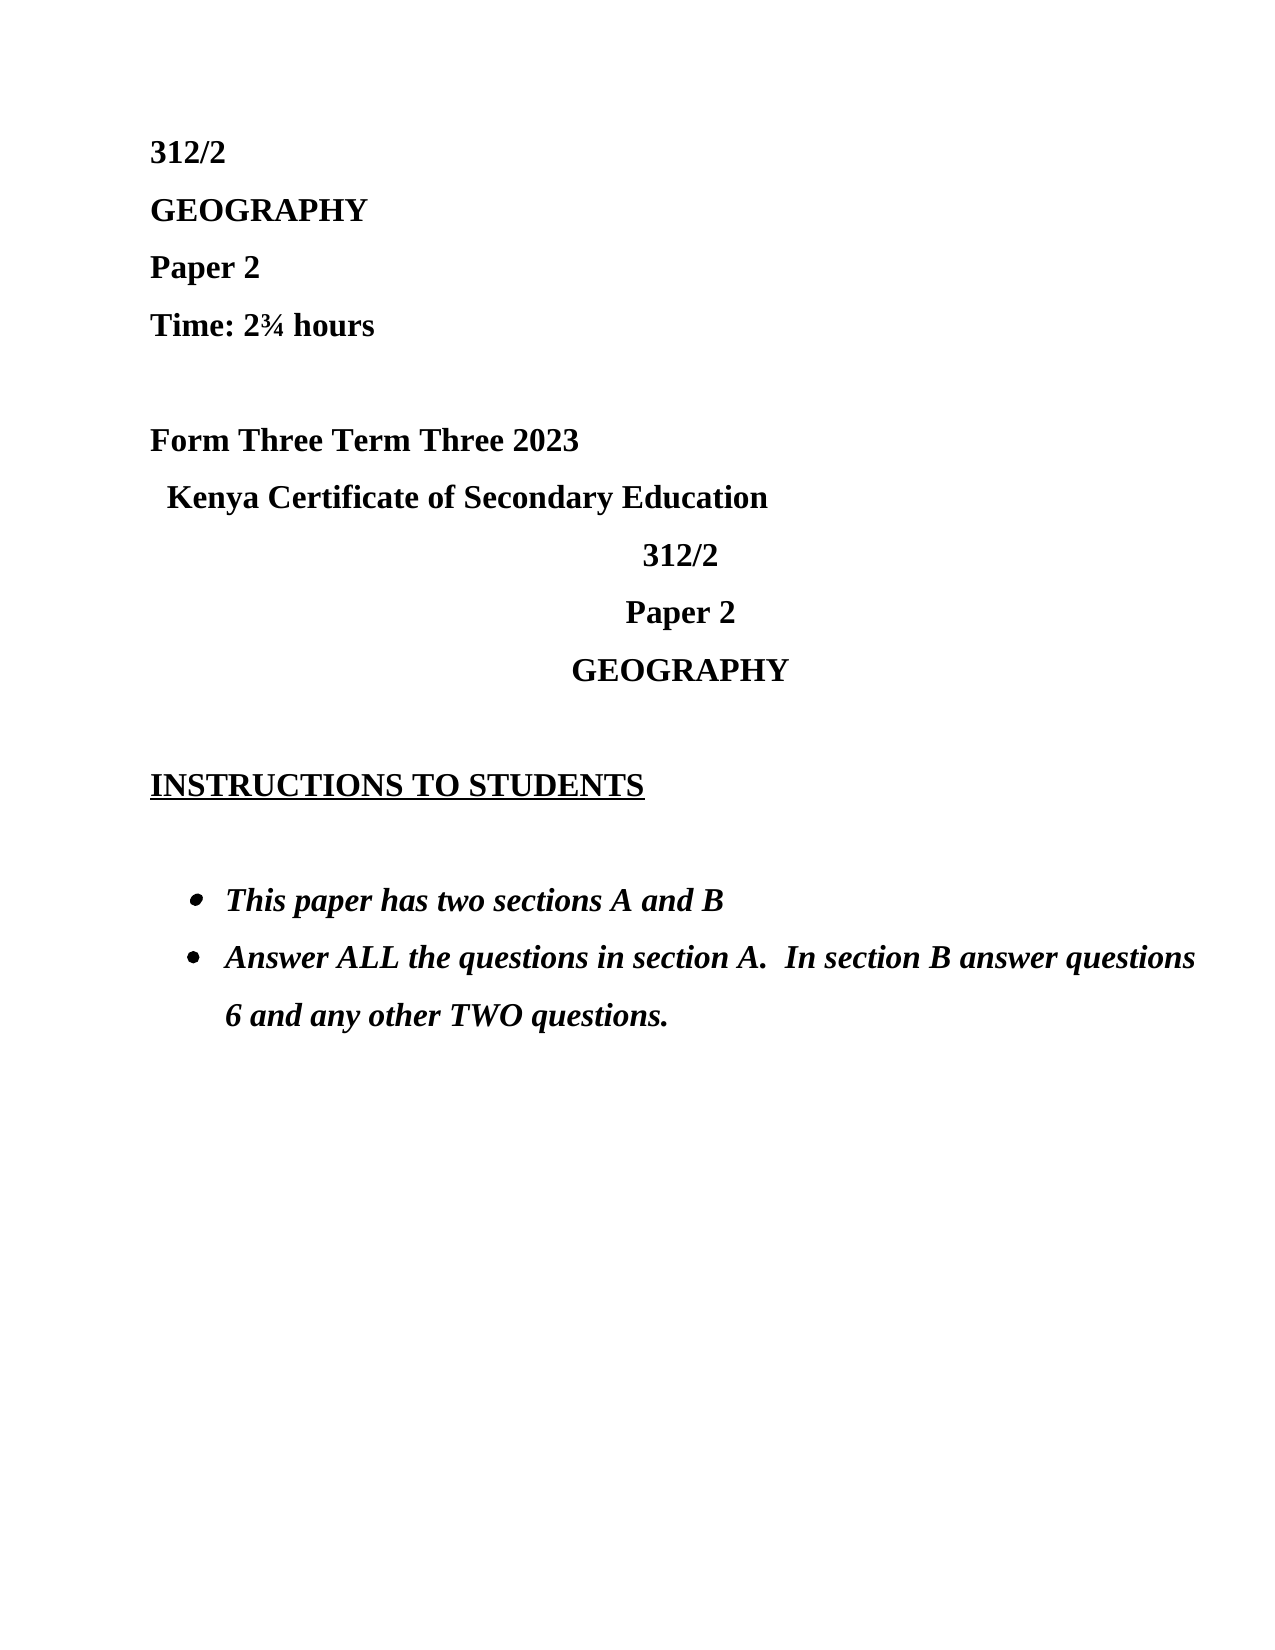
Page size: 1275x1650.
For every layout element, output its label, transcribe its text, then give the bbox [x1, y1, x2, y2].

text Paper 2 [150, 248, 1211, 286]
text Paper 2 [150, 593, 1211, 631]
text 312/2 [150, 133, 1211, 171]
text GEOGRAPHY [150, 190, 1211, 228]
text Time: 2¾ hours [150, 305, 1211, 343]
list Answer ALL the questions in section A. In section B answer questions 6 and any other TWO questions. [187, 938, 1211, 1033]
text Kenya Certificate of Secondary Education [150, 478, 1211, 516]
list This paper has two sections A and B [187, 880, 1211, 918]
text Form Three Term Three 2023 [150, 420, 1211, 458]
text 312/2 [150, 535, 1211, 573]
text INSTRUCTIONS TO STUDENTS [150, 765, 1211, 803]
text GEOGRAPHY [150, 650, 1211, 688]
